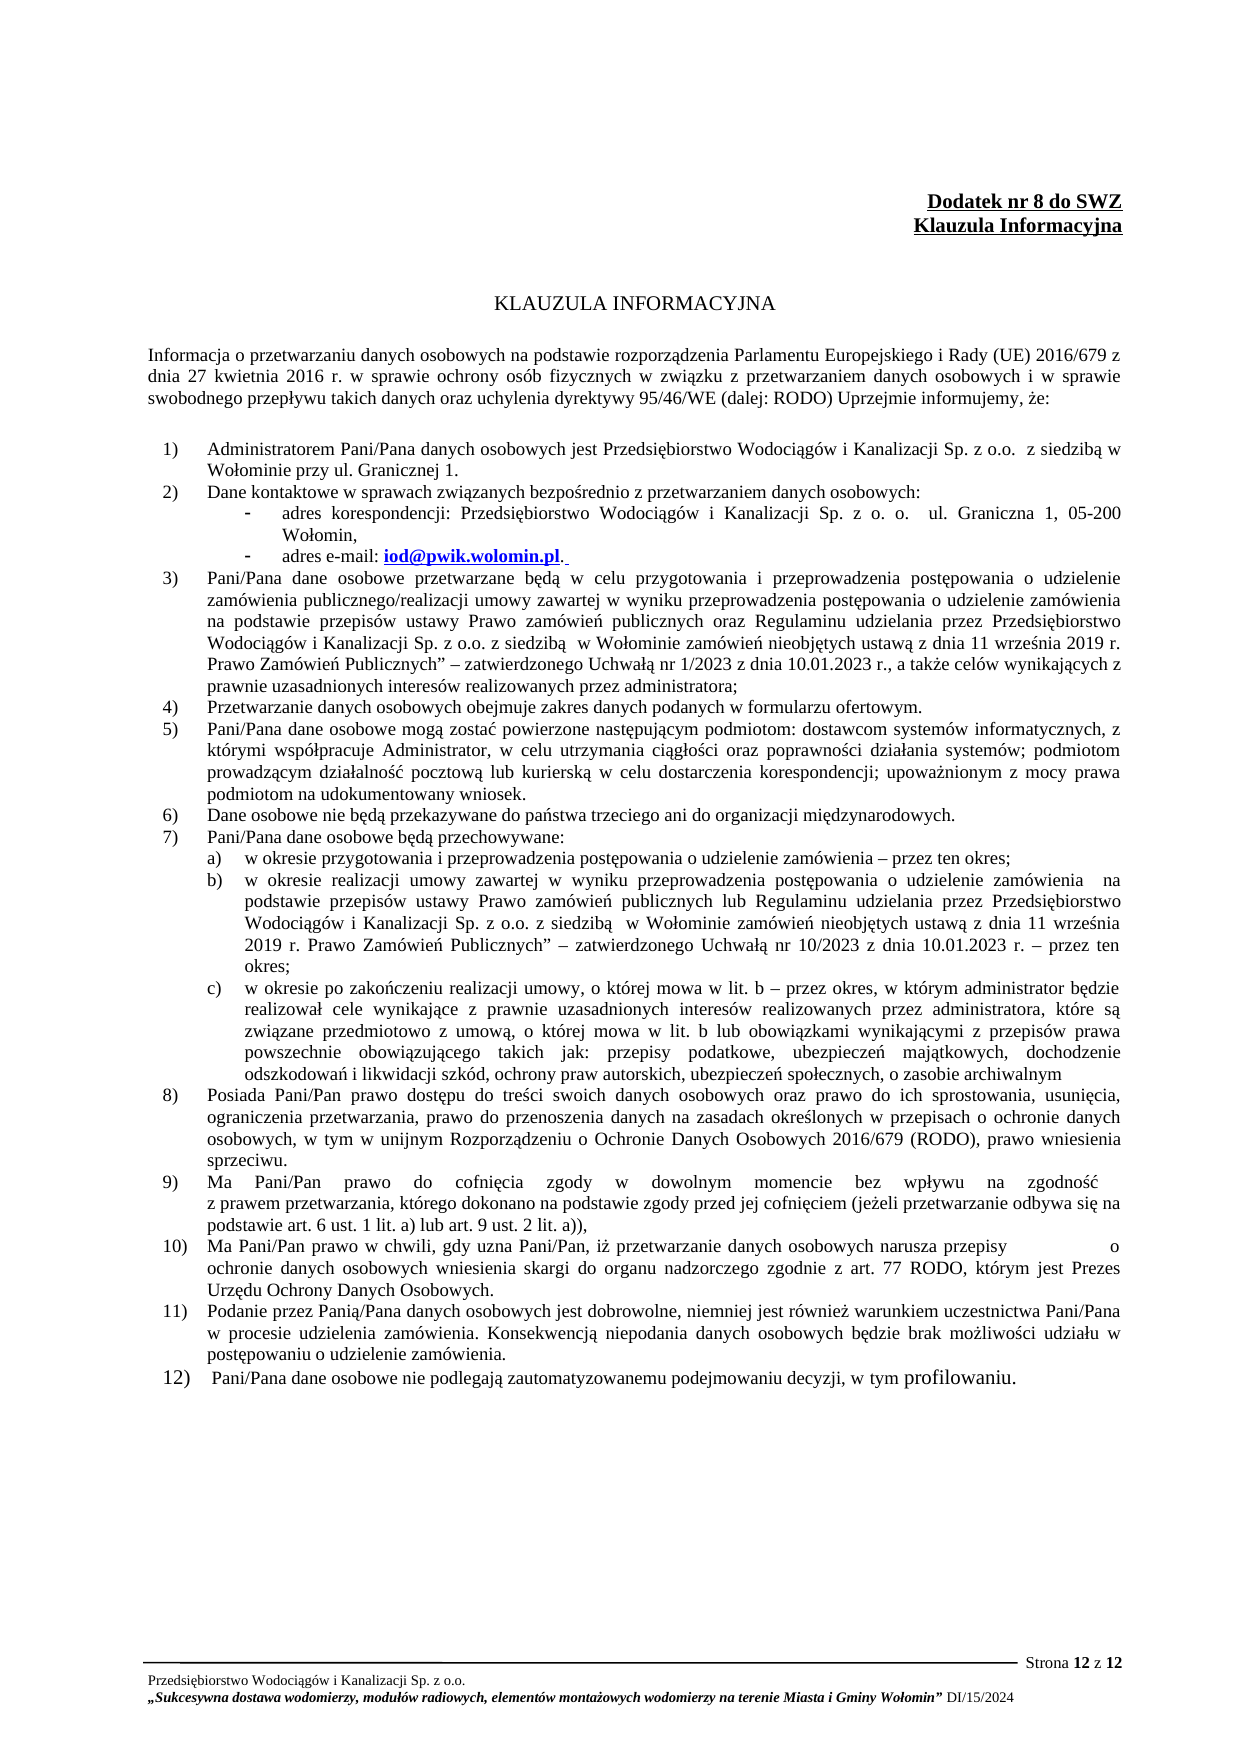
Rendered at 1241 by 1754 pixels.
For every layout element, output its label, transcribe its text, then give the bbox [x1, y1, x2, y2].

list Pani/Pana dane osobowe nie podlegają zautomatyzowanemu podejmowaniu decyzji, w tym profilowaniu. [162, 1365, 1122, 1389]
list Administratorem Pani/Pana danych osobowych jest Przedsiębiorstwo Wodociągów i Kanalizacji Sp. z o.o. z siedzibą w Wołominie przy ul. Granicznej 1. [162, 437, 1122, 481]
list Pani/Pana dane osobowe przetwarzane będą w celu przygotowania i przeprowadzenia postępowania o udzielenie zamówienia publicznego/realizacji umowy zawartej w wyniku przeprowadzenia postępowania o udzielenie zamówienia na podstawie przepisów ustawy Prawo zamówień publicznych oraz Regulaminu udzielania przez Przedsiębiorstwo Wodociągów i Kanalizacji Sp. z o.o. z siedzibą w Wołominie zamówień nieobjętych ustawą z dnia 11 września 2019 r. Prawo Zamówień Publicznych” – zatwierdzonego Uchwałą nr 1/2023 z dnia 10.01.2023 r., a także celów wynikających z prawnie uzasadnionych interesów realizowanych przez administratora; [162, 567, 1122, 696]
list Posiada Pani/Pan prawo dostępu do treści swoich danych osobowych oraz prawo do ich sprostowania, usunięcia, ograniczenia przetwarzania, prawo do przenoszenia danych na zasadach określonych w przepisach o ochronie danych osobowych, w tym w unijnym Rozporządzeniu o Ochronie Danych Osobowych 2016/679 (RODO), prawo wniesienia sprzeciwu. [162, 1084, 1122, 1171]
text KLAUZULA INFORMACYJNA [148, 290, 1122, 314]
text Klauzula Informacyjna [148, 213, 1122, 237]
text Dodatek nr 8 do SWZ [148, 189, 1122, 213]
list Dane osobowe nie będą przekazywane do państwa trzeciego ani do organizacji międzynarodowych. [162, 804, 1122, 826]
text Informacja o przetwarzaniu danych osobowych na podstawie rozporządzenia Parlamentu Europejskiego i Rady (UE) 2016/679 z dnia 27 kwietnia 2016 r. w sprawie ochrony osób fizycznych w związku z przetwarzaniem danych osobowych i w sprawie swobodnego przepływu takich danych oraz uchylenia dyrektywy 95/46/WE (dalej: RODO) Uprzejmie informujemy, że: [148, 344, 1122, 408]
list Pani/Pana dane osobowe będą przechowywane: [162, 826, 1122, 847]
list Ma Pani/Pan prawo w chwili, gdy uzna Pani/Pan, iż przetwarzanie danych osobowych narusza przepisy o ochronie danych osobowych wniesienia skargi do organu nadzorczego zgodnie z art. 77 RODO, którym jest Prezes Urzędu Ochrony Danych Osobowych. [162, 1235, 1122, 1300]
list adres e-mail: iod@pwik.wolomin.pl. [244, 545, 1122, 567]
list Dane kontaktowe w sprawach związanych bezpośrednio z przetwarzaniem danych osobowych: [162, 481, 1122, 502]
list Ma Pani/Pan prawo do cofnięcia zgody w dowolnym momencie bez wpływu na zgodność z prawem przetwarzania, którego dokonano na podstawie zgody przed jej cofnięciem (jeżeli przetwarzanie odbywa się na podstawie art. 6 ust. 1 lit. a) lub art. 9 ust. 2 lit. a)), [162, 1171, 1122, 1235]
list w okresie po zakończeniu realizacji umowy, o której mowa w lit. b – przez okres, w którym administrator będzie realizował cele wynikające z prawnie uzasadnionych interesów realizowanych przez administratora, które są związane przedmiotowo z umową, o której mowa w lit. b lub obowiązkami wynikającymi z przepisów prawa powszechnie obowiązującego takich jak: przepisy podatkowe, ubezpieczeń majątkowych, dochodzenie odszkodowań i likwidacji szkód, ochrony praw autorskich, ubezpieczeń społecznych, o zasobie archiwalnym [207, 977, 1122, 1084]
list adres korespondencji: Przedsiębiorstwo Wodociągów i Kanalizacji Sp. z o. o. ul. Graniczna 1, 05-200 Wołomin, [244, 502, 1122, 545]
list w okresie realizacji umowy zawartej w wyniku przeprowadzenia postępowania o udzielenie zamówienia na podstawie przepisów ustawy Prawo zamówień publicznych lub Regulaminu udzielania przez Przedsiębiorstwo Wodociągów i Kanalizacji Sp. z o.o. z siedzibą w Wołominie zamówień nieobjętych ustawą z dnia 11 września 2019 r. Prawo Zamówień Publicznych” – zatwierdzonego Uchwałą nr 10/2023 z dnia 10.01.2023 r. – przez ten okres; [207, 869, 1122, 977]
list Przetwarzanie danych osobowych obejmuje zakres danych podanych w formularzu ofertowym. [162, 696, 1122, 718]
list w okresie przygotowania i przeprowadzenia postępowania o udzielenie zamówienia – przez ten okres; [207, 847, 1122, 869]
list Pani/Pana dane osobowe mogą zostać powierzone następującym podmiotom: dostawcom systemów informatycznych, z którymi współpracuje Administrator, w celu utrzymania ciągłości oraz poprawności działania systemów; podmiotom prowadzącym działalność pocztową lub kurierską w celu dostarczenia korespondencji; upoważnionym z mocy prawa podmiotom na udokumentowany wniosek. [162, 718, 1122, 804]
list Podanie przez Panią/Pana danych osobowych jest dobrowolne, niemniej jest również warunkiem uczestnictwa Pani/Pana w procesie udzielenia zamówienia. Konsekwencją niepodania danych osobowych będzie brak możliwości udziału w postępowaniu o udzielenie zamówienia. [162, 1300, 1122, 1365]
